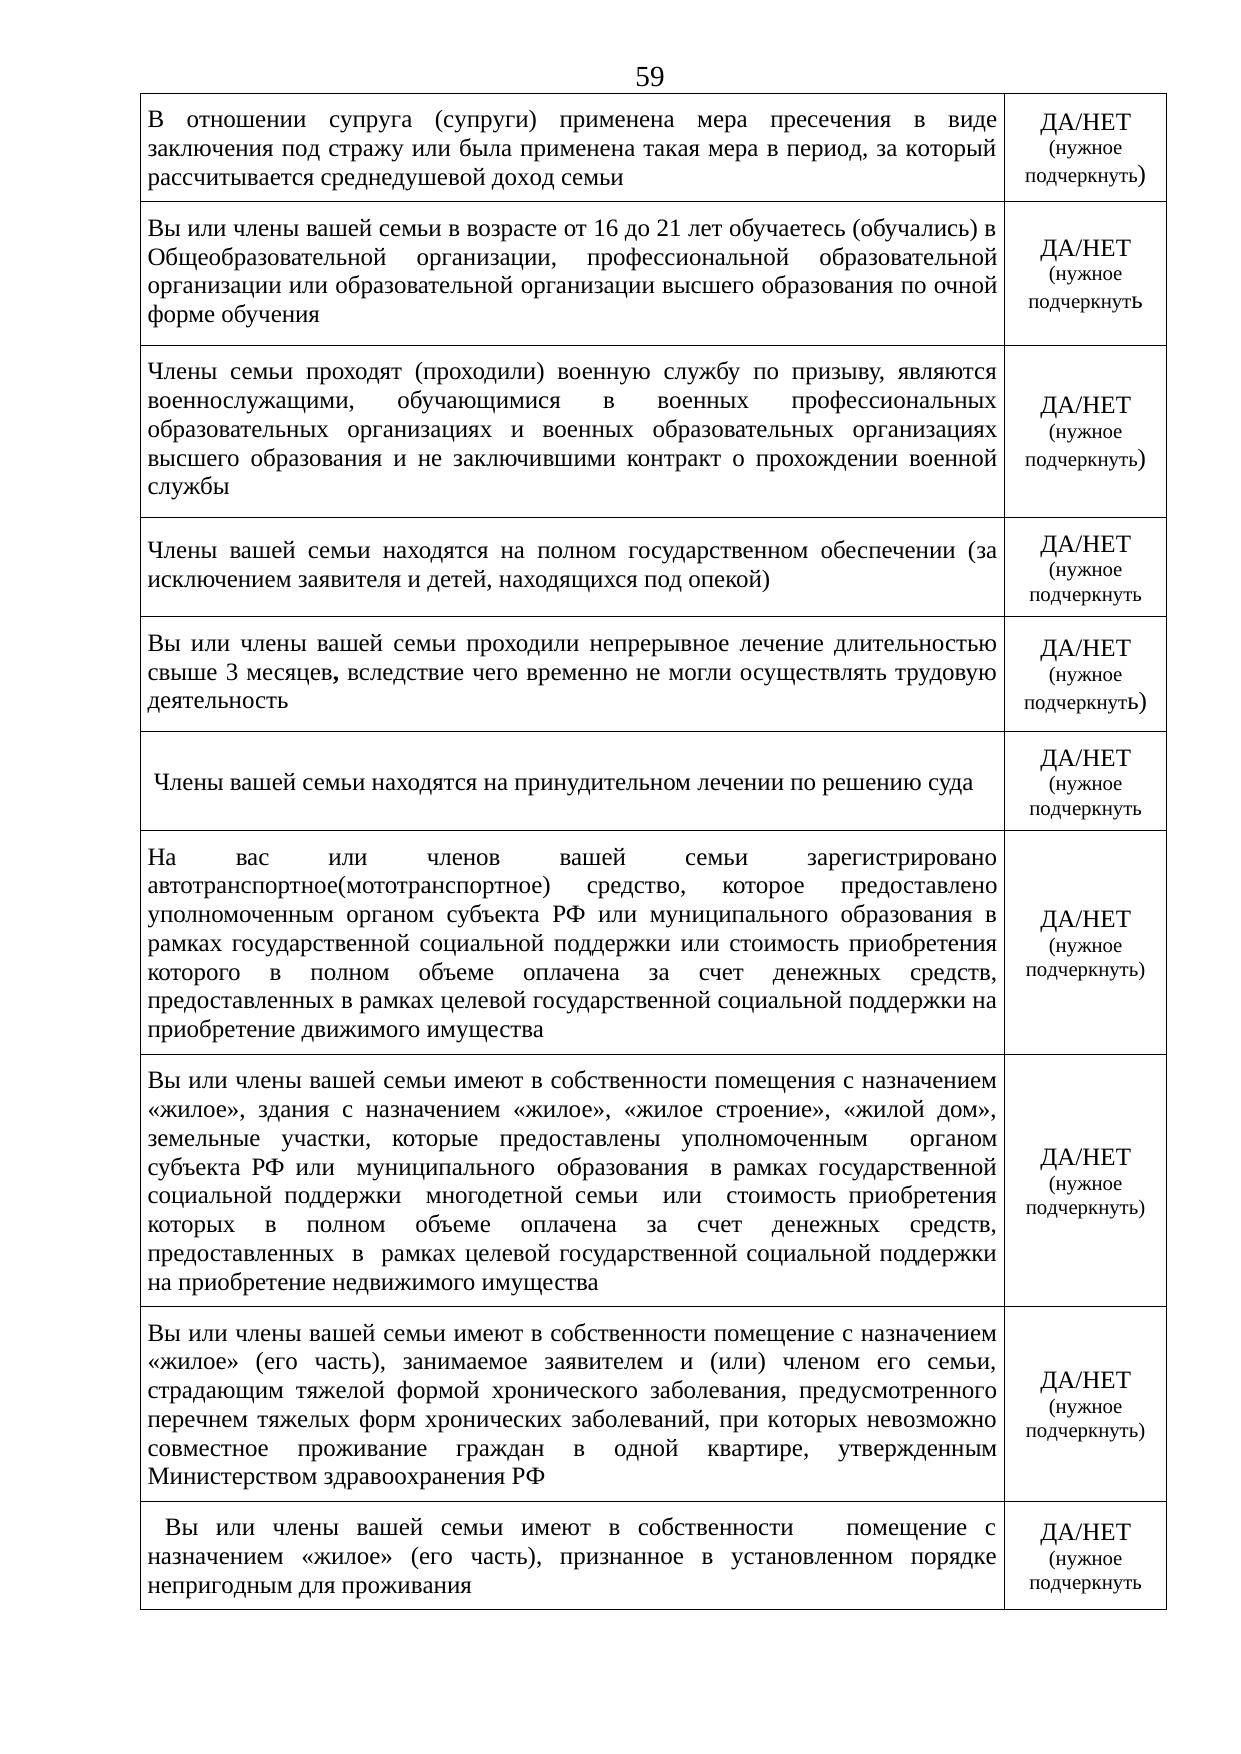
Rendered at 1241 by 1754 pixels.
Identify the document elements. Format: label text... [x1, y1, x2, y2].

table_cell В отношении супруга (супруги) применена мера пресечения в виде заключения под стражу или была применена такая мера в период, за который рассчитывается среднедушевой доход семьи [141, 94, 1004, 201]
table_cell ДА/НЕТ (нужное подчеркнуть) [1005, 831, 1166, 1054]
table_cell Вы или члены вашей семьи имеют в собственности помещение с назначением «жилое» (его часть), занимаемое заявителем и (или) членом его семьи, страдающим тяжелой формой хронического заболевания, предусмотренного перечнем тяжелых форм хронических заболеваний, при которых невозможно совместное проживание граждан в одной квартире, утвержденным Министерством здравоохранения РФ [141, 1307, 1004, 1501]
table_cell ДА/НЕТ (нужное подчеркнуть [1005, 202, 1166, 345]
table_cell Члены семьи проходят (проходили) военную службу по призыву, являются военнослужащими, обучающимися в военных профессиональных образовательных организациях и военных образовательных организациях высшего образования и не заключившими контракт о прохождении военной службы [141, 346, 1004, 517]
table_cell ДА/НЕТ (нужное подчеркнуть) [1005, 617, 1166, 731]
table_cell ДА/НЕТ (нужное подчеркнуть) [1005, 346, 1166, 517]
table_cell ДА/НЕТ (нужное подчеркнуть [1005, 1502, 1166, 1609]
table_cell Вы или члены вашей семьи имеют в собственности помещения с назначением «жилое», здания с назначением «жилое», «жилое строение», «жилой дом», земельные участки, которые предоставлены уполномоченным органом субъекта РФ или муниципального образования в рамках государственной социальной поддержки многодетной семьи или стоимость приобретения которых в полном объеме оплачена за счет денежных средств, предоставленных в рамках целевой государственной социальной поддержки на приобретение недвижимого имущества [141, 1055, 1004, 1306]
table_cell ДА/НЕТ (нужное подчеркнуть) [1005, 1307, 1166, 1501]
table_cell Члены вашей семьи находятся на полном государственном обеспечении (за исключением заявителя и детей, находящихся под опекой) [141, 518, 1004, 616]
table_cell ДА/НЕТ (нужное подчеркнуть) [1005, 1055, 1166, 1306]
table_cell Вы или члены вашей семьи имеют в собственности помещение с назначением «жилое» (его часть), признанное в установленном порядке непригодным для проживания [141, 1502, 1004, 1609]
table_cell ДА/НЕТ (нужное подчеркнуть [1005, 732, 1166, 830]
table_cell На вас или членов вашей семьи зарегистрировано автотранспортное(мототранспортное) средство, которое предоставлено уполномоченным органом субъекта РФ или муниципального образования в рамках государственной социальной поддержки или стоимость приобретения которого в полном объеме оплачена за счет денежных средств, предоставленных в рамках целевой государственной социальной поддержки на приобретение движимого имущества [141, 831, 1004, 1054]
table_cell Вы или члены вашей семьи в возрасте от 16 до 21 лет обучаетесь (обучались) в Общеобразовательной организации, профессиональной образовательной организации или образовательной организации высшего образования по очной форме обучения [141, 202, 1004, 345]
table_cell ДА/НЕТ (нужное подчеркнуть) [1005, 94, 1166, 201]
table_cell Вы или члены вашей семьи проходили непрерывное лечение длительностью свыше 3 месяцев, вследствие чего временно не могли осуществлять трудовую деятельность [141, 617, 1004, 731]
table_cell Члены вашей семьи находятся на принудительном лечении по решению суда [141, 732, 1004, 830]
table_cell ДА/НЕТ (нужное подчеркнуть [1005, 518, 1166, 616]
